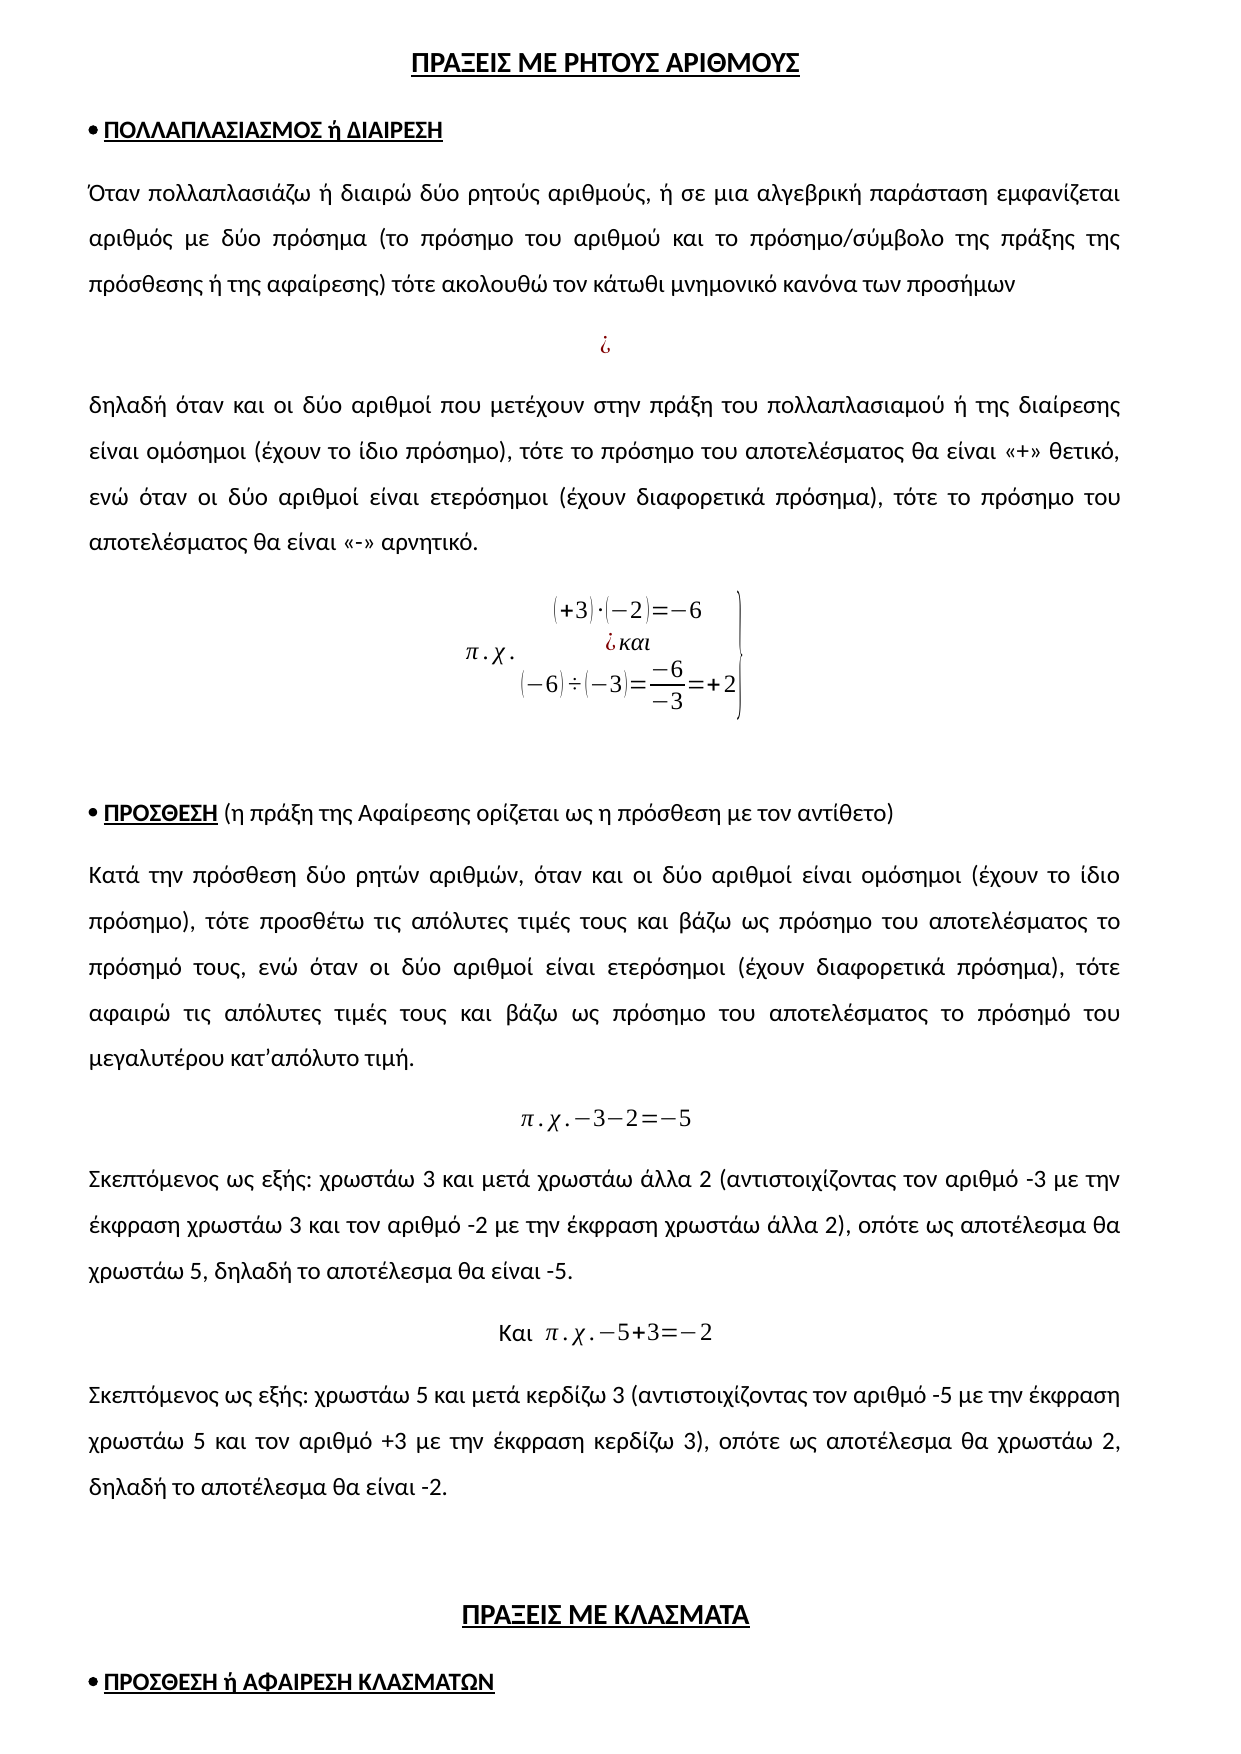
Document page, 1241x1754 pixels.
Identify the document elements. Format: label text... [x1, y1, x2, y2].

text Και [89, 1317, 1122, 1348]
text Σκεπτόμενος ως εξής: χρωστάω 3 και μετά χρωστάω άλλα 2 (αντιστοιχίζοντας τον αριθμό -3 με την έκφραση χρωστάω 3 και τον αριθμό -2 με την έκφραση χρωστάω άλλα 2), οπότε ως αποτέλεσμα θα χρωστάω 5, δηλαδή το αποτέλεσμα θα είναι -5. [89, 1163, 1122, 1285]
list ΠΟΛΛΑΠΛΑΣΙΑΣΜΟΣ ή ΔΙΑΙΡΕΣΗ [89, 114, 1122, 145]
text Όταν πολλαπλασιάζω ή διαιρώ δύο ρητούς αριθμούς, ή σε μια αλγεβρική παράσταση εμφανίζεται αριθμός με δύο πρόσημα (το πρόσημο του αριθμού και το πρόσημο/σύμβολο της πράξης της πρόσθεσης ή της αφαίρεσης) τότε ακολουθώ τον κάτωθι μνημονικό κανόνα των προσήμων [89, 177, 1122, 299]
list ΠΡΟΣΘΕΣΗ ή ΑΦΑΙΡΕΣΗ ΚΛΑΣΜΑΤΩΝ [89, 1666, 1122, 1697]
list ΠΡΟΣΘΕΣΗ (η πράξη της Αφαίρεσης ορίζεται ως η πρόσθεση με τον αντίθετο) [89, 797, 1122, 828]
text Κατά την πρόσθεση δύο ρητών αριθμών, όταν και οι δύο αριθμοί είναι ομόσημοι (έχουν το ίδιο πρόσημο), τότε προσθέτω τις απόλυτες τιμές τους και βάζω ως πρόσημο του αποτελέσματος το πρόσημό τους, ενώ όταν οι δύο αριθμοί είναι ετερόσημοι (έχουν διαφορετικά πρόσημα), τότε αφαιρώ τις απόλυτες τιμές τους και βάζω ως πρόσημο του αποτελέσματος το πρόσημό του μεγαλυτέρου κατ’απόλυτο τιμή. [89, 859, 1122, 1073]
text δηλαδή όταν και οι δύο αριθμοί που μετέχουν στην πράξη του πολλαπλασιαμού ή της διαίρεσης είναι ομόσημοι (έχουν το ίδιο πρόσημο), τότε το πρόσημο του αποτελέσματος θα είναι «+» θετικό, ενώ όταν οι δύο αριθμοί είναι ετερόσημοι (έχουν διαφορετικά πρόσημα), τότε το πρόσημο του αποτελέσματος θα είναι «-» αρνητικό. [89, 389, 1122, 557]
text ΠΡΑΞΕΙΣ ΜΕ ΡΗΤΟΥΣ ΑΡΙΘΜΟΥΣ [89, 44, 1122, 80]
text Σκεπτόμενος ως εξής: χρωστάω 5 και μετά κερδίζω 3 (αντιστοιχίζοντας τον αριθμό -5 με την έκφραση χρωστάω 5 και τον αριθμό +3 με την έκφραση κερδίζω 3), οπότε ως αποτέλεσμα θα χρωστάω 2, δηλαδή το αποτέλεσμα θα είναι -2. [89, 1380, 1122, 1502]
text ΠΡΑΞΕΙΣ ΜΕ ΚΛΑΣΜΑΤΑ [89, 1596, 1122, 1632]
